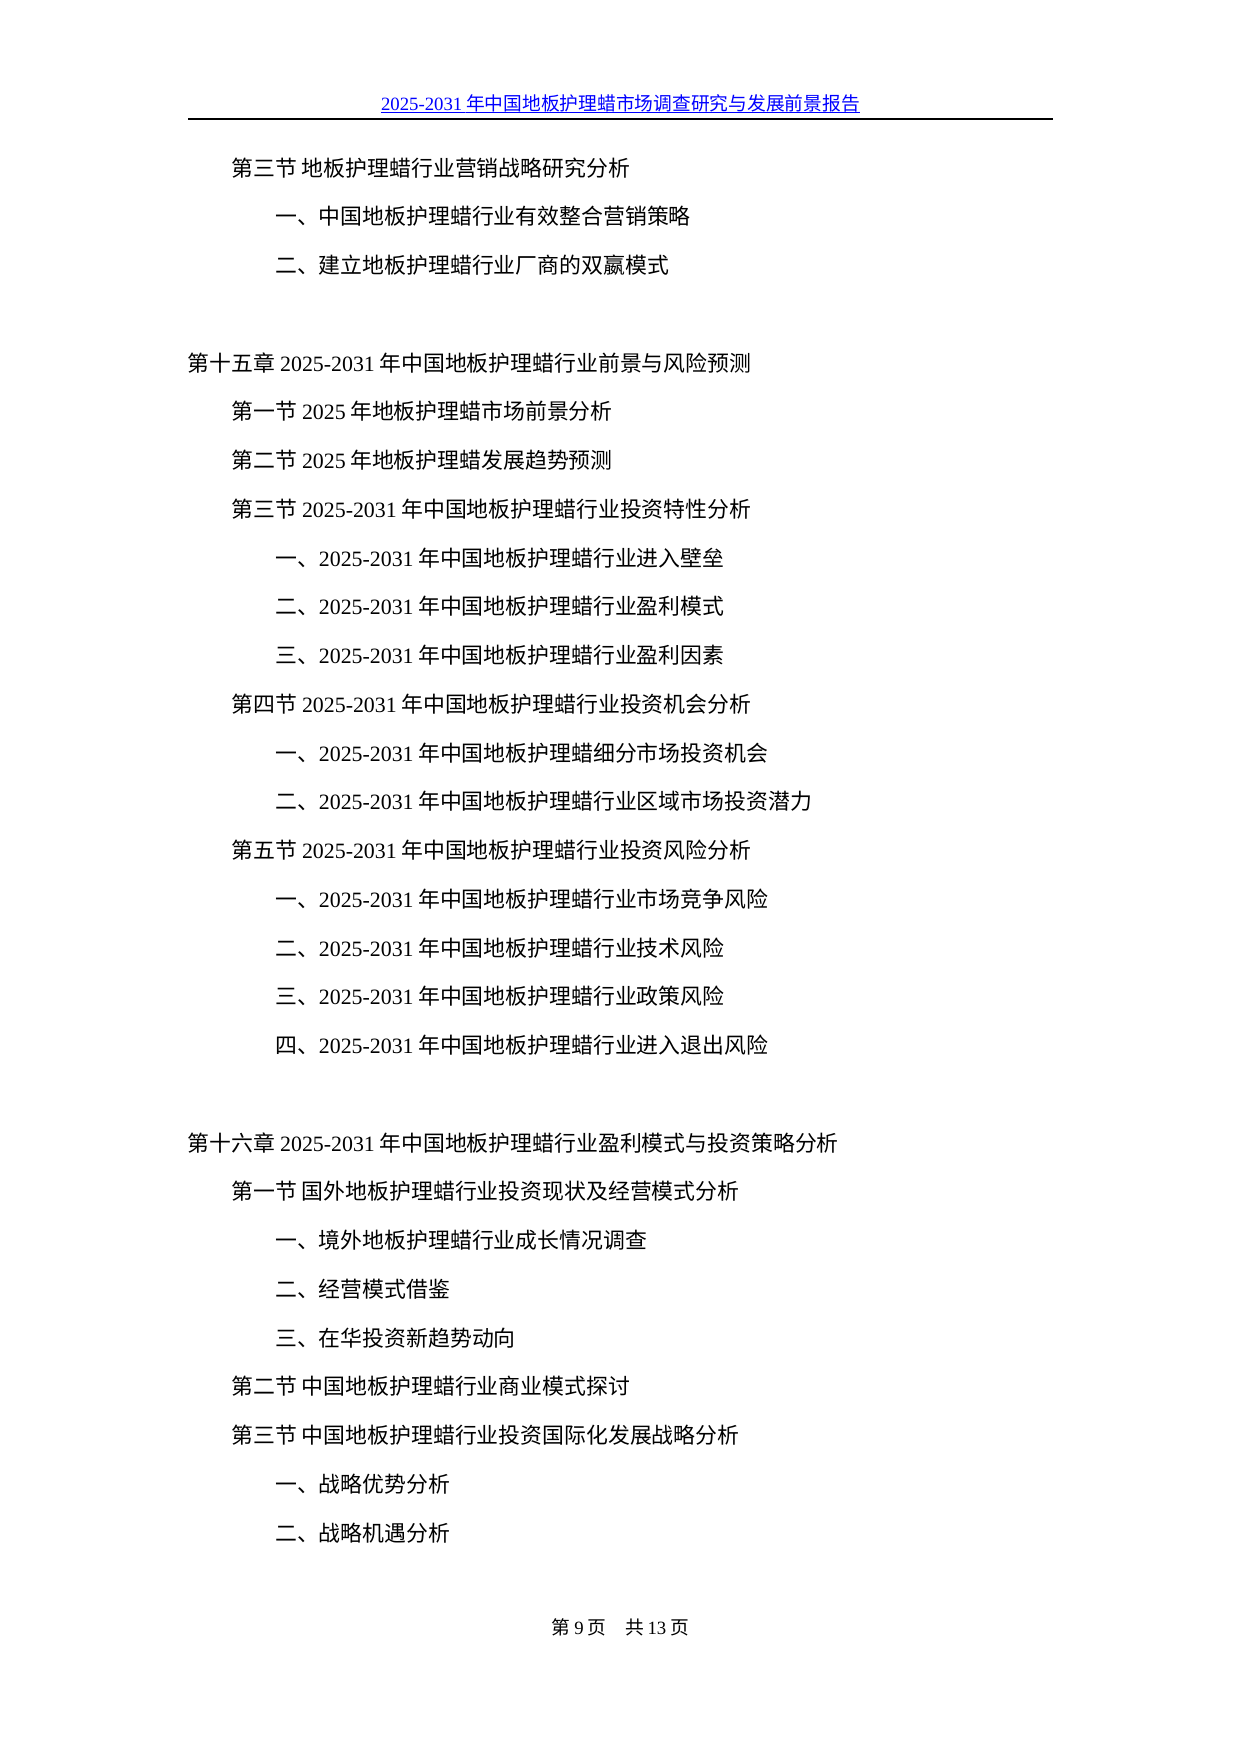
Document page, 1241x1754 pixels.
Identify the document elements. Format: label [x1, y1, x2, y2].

text [187, 150, 1053, 1548]
